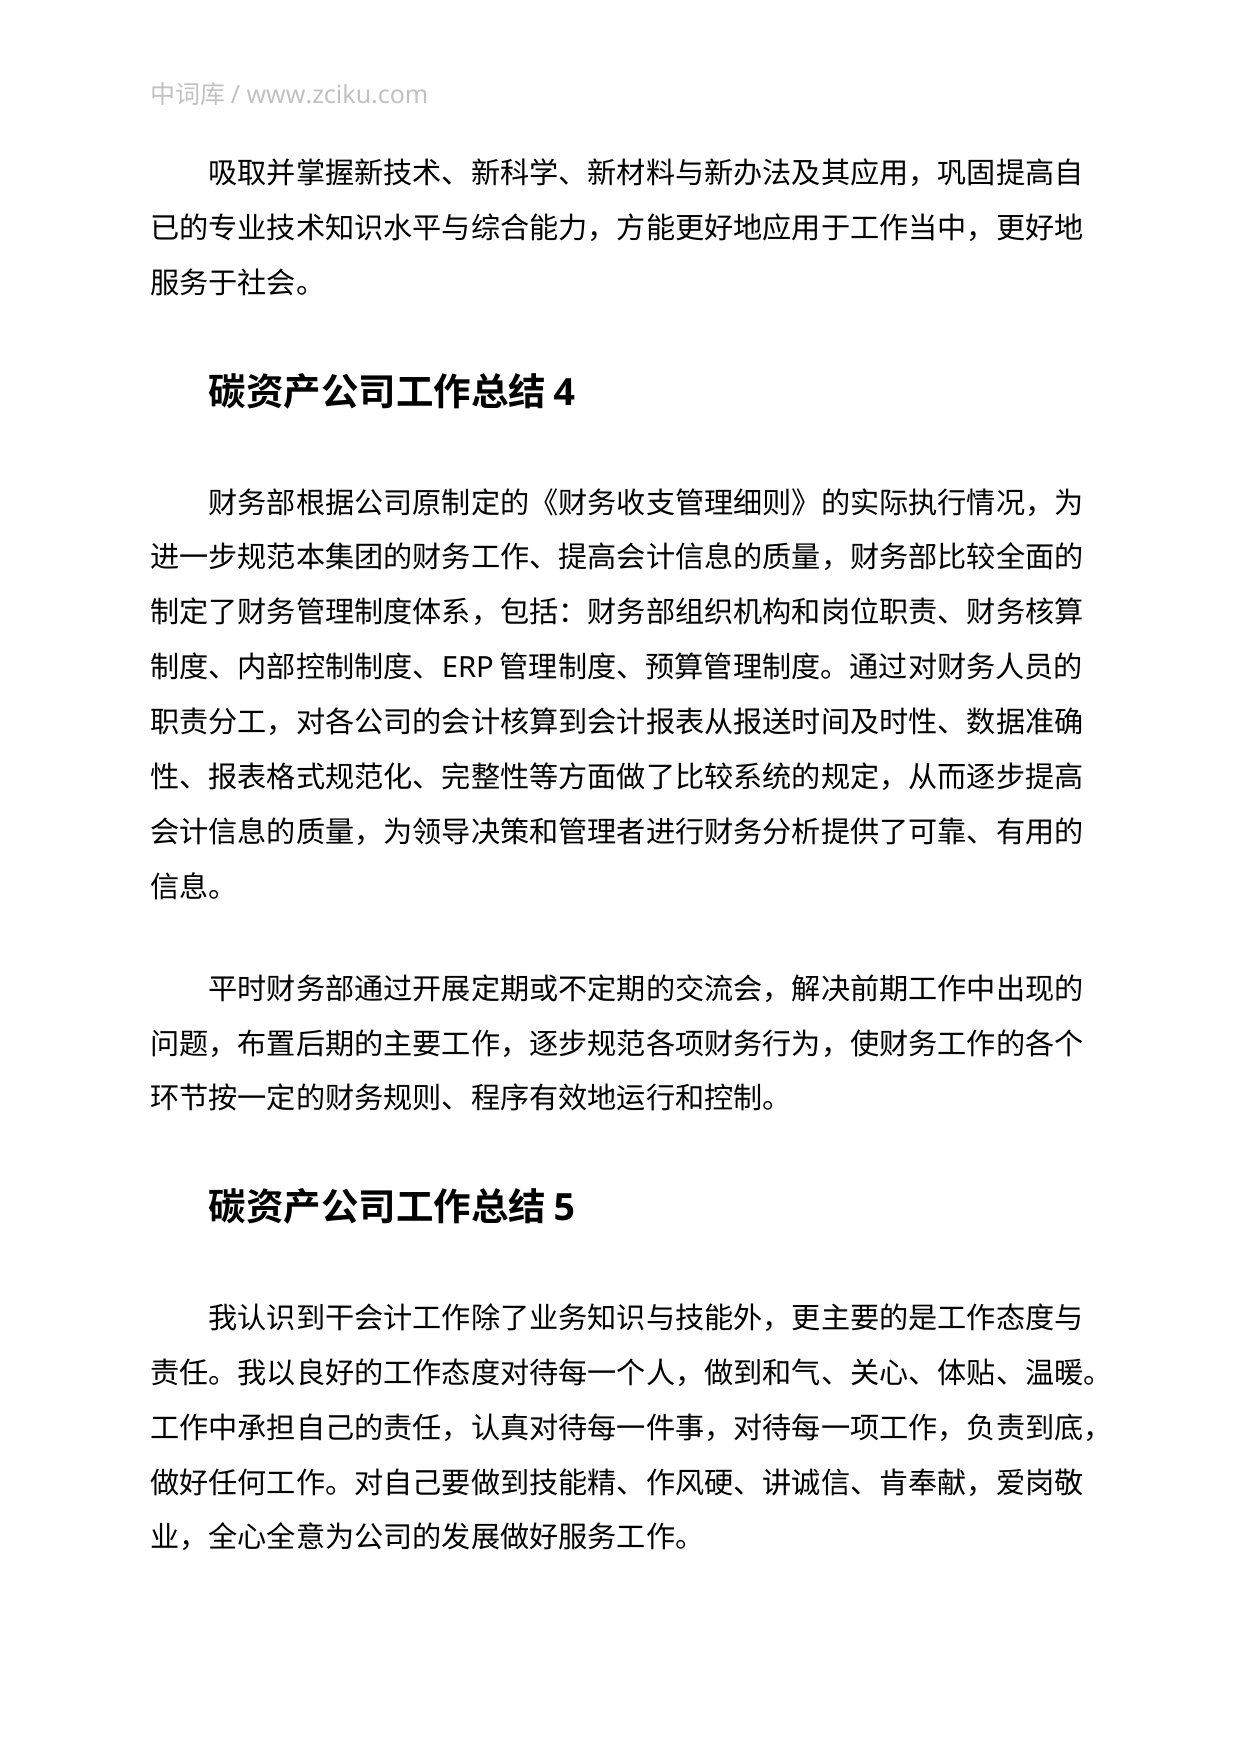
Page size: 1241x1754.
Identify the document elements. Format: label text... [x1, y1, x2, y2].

text 碳资产公司工作总结5 [150, 1177, 1090, 1231]
text 吸取并掌握新技术、新科学、新材料与新办法及其应用，巩固提高自已的专业技术知识水平与综合能力，方能更好地应用于工作当中，更好地服务于社会。 [150, 150, 1090, 302]
text 我认识到干会计工作除了业务知识与技能外，更主要的是工作态度与责任。我以良好的工作态度对待每一个人，做到和气、关心、体贴、温暖。工作中承担自己的责任，认真对待每一件事，对待每一项工作，负责到底，做好任何工作。对自己要做到技能精、作风硬、讲诚信、肯奉献，爱岗敬业，全心全意为公司的发展做好服务工作。 [150, 1294, 1090, 1556]
text 财务部根据公司原制定的《财务收支管理细则》的实际执行情况，为进一步规范本集团的财务工作、提高会计信息的质量，财务部比较全面的制定了财务管理制度体系，包括：财务部组织机构和岗位职责、财务核算制度、内部控制制度、ERP管理制度、预算管理制度。通过对财务人员的职责分工，对各公司的会计核算到会计报表从报送时间及时性、数据准确性、报表格式规范化、完整性等方面做了比较系统的规定，从而逐步提高会计信息的质量，为领导决策和管理者进行财务分析提供了可靠、有用的信息。 [150, 479, 1090, 906]
text 碳资产公司工作总结4 [150, 362, 1090, 416]
text 平时财务部通过开展定期或不定期的交流会，解决前期工作中出现的问题，布置后期的主要工作，逐步规范各项财务行为，使财务工作的各个环节按一定的财务规则、程序有效地运行和控制。 [150, 965, 1090, 1117]
